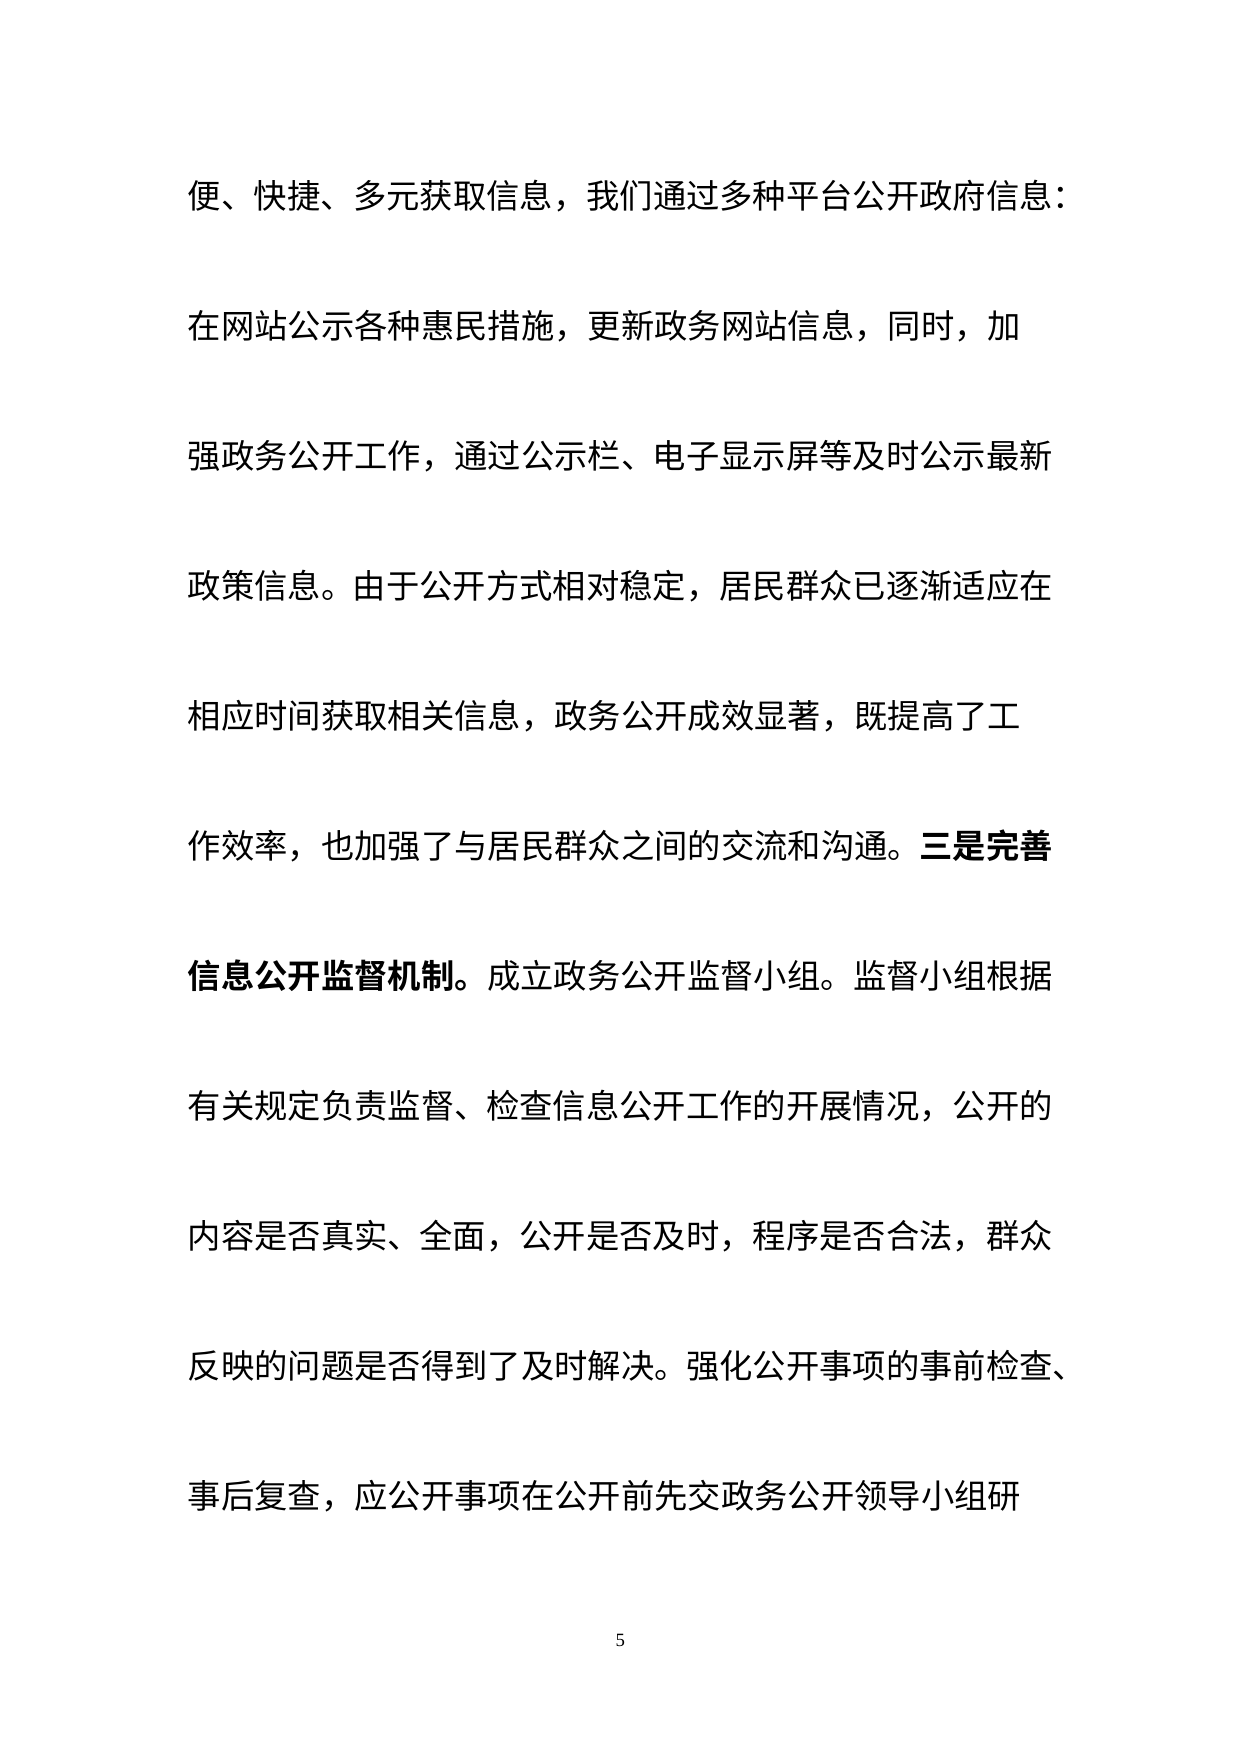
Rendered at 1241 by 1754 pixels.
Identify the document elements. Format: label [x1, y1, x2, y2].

list [187, 162, 1053, 1527]
